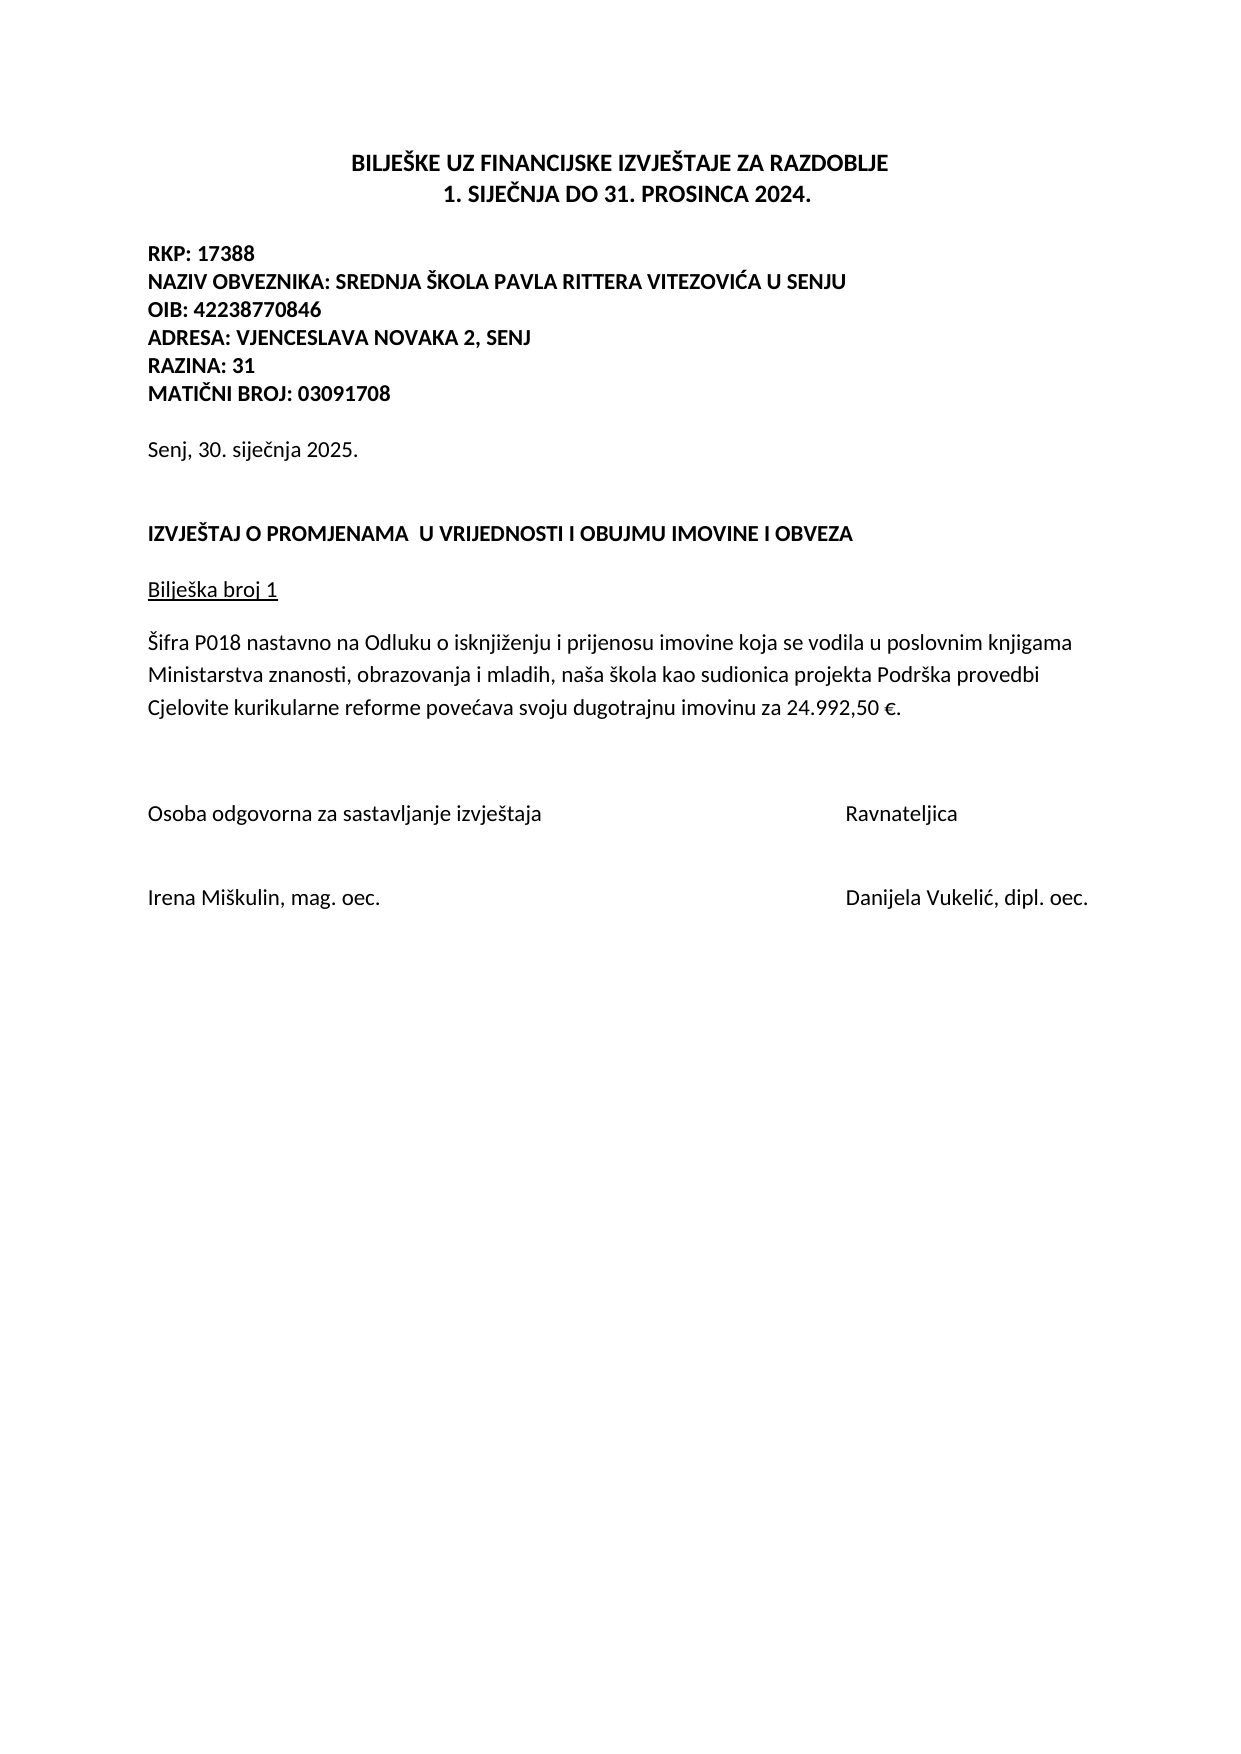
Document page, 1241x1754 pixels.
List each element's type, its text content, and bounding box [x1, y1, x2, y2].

text Šifra P018 nastavno na Odluku o isknjiženju i prijenosu imovine koja se vodila u poslovnim knjigama Ministarstva znanosti, obrazovanja i mladih, naša škola kao sudionica projekta Podrška provedbi Cjelovite kurikularne reforme povećava svoju dugotrajnu imovinu za 24.992,50 €. [148, 628, 1093, 721]
text RKP: 17388 [148, 239, 1093, 267]
list 1. SIJEČNJA DO 31. PROSINCA 2024. [371, 178, 1093, 209]
text MATIČNI BROJ: 03091708 [148, 379, 1093, 407]
text BILJEŠKE UZ FINANCIJSKE IZVJEŠTAJE ZA RAZDOBLJE [148, 148, 1093, 178]
text ADRESA: VJENCESLAVA NOVAKA 2, SENJ [148, 323, 1093, 351]
text Senj, 30. siječnja 2025. [148, 435, 1093, 463]
text NAZIV OBVEZNIKA: SREDNJA ŠKOLA PAVLA RITTERA VITEZOVIĆA U SENJU [148, 267, 1093, 295]
text RAZINA: 31 [148, 351, 1093, 379]
text Irena Miškulin, mag. oec. Danijela Vukelić, dipl. oec. [148, 883, 1093, 911]
text IZVJEŠTAJ O PROMJENAMA U VRIJEDNOSTI I OBUJMU IMOVINE I OBVEZA [148, 519, 1093, 547]
text OIB: 42238770846 [148, 295, 1093, 323]
text Bilješka broj 1 [148, 575, 1093, 603]
text Osoba odgovorna za sastavljanje izvještaja Ravnateljica [148, 799, 1093, 827]
